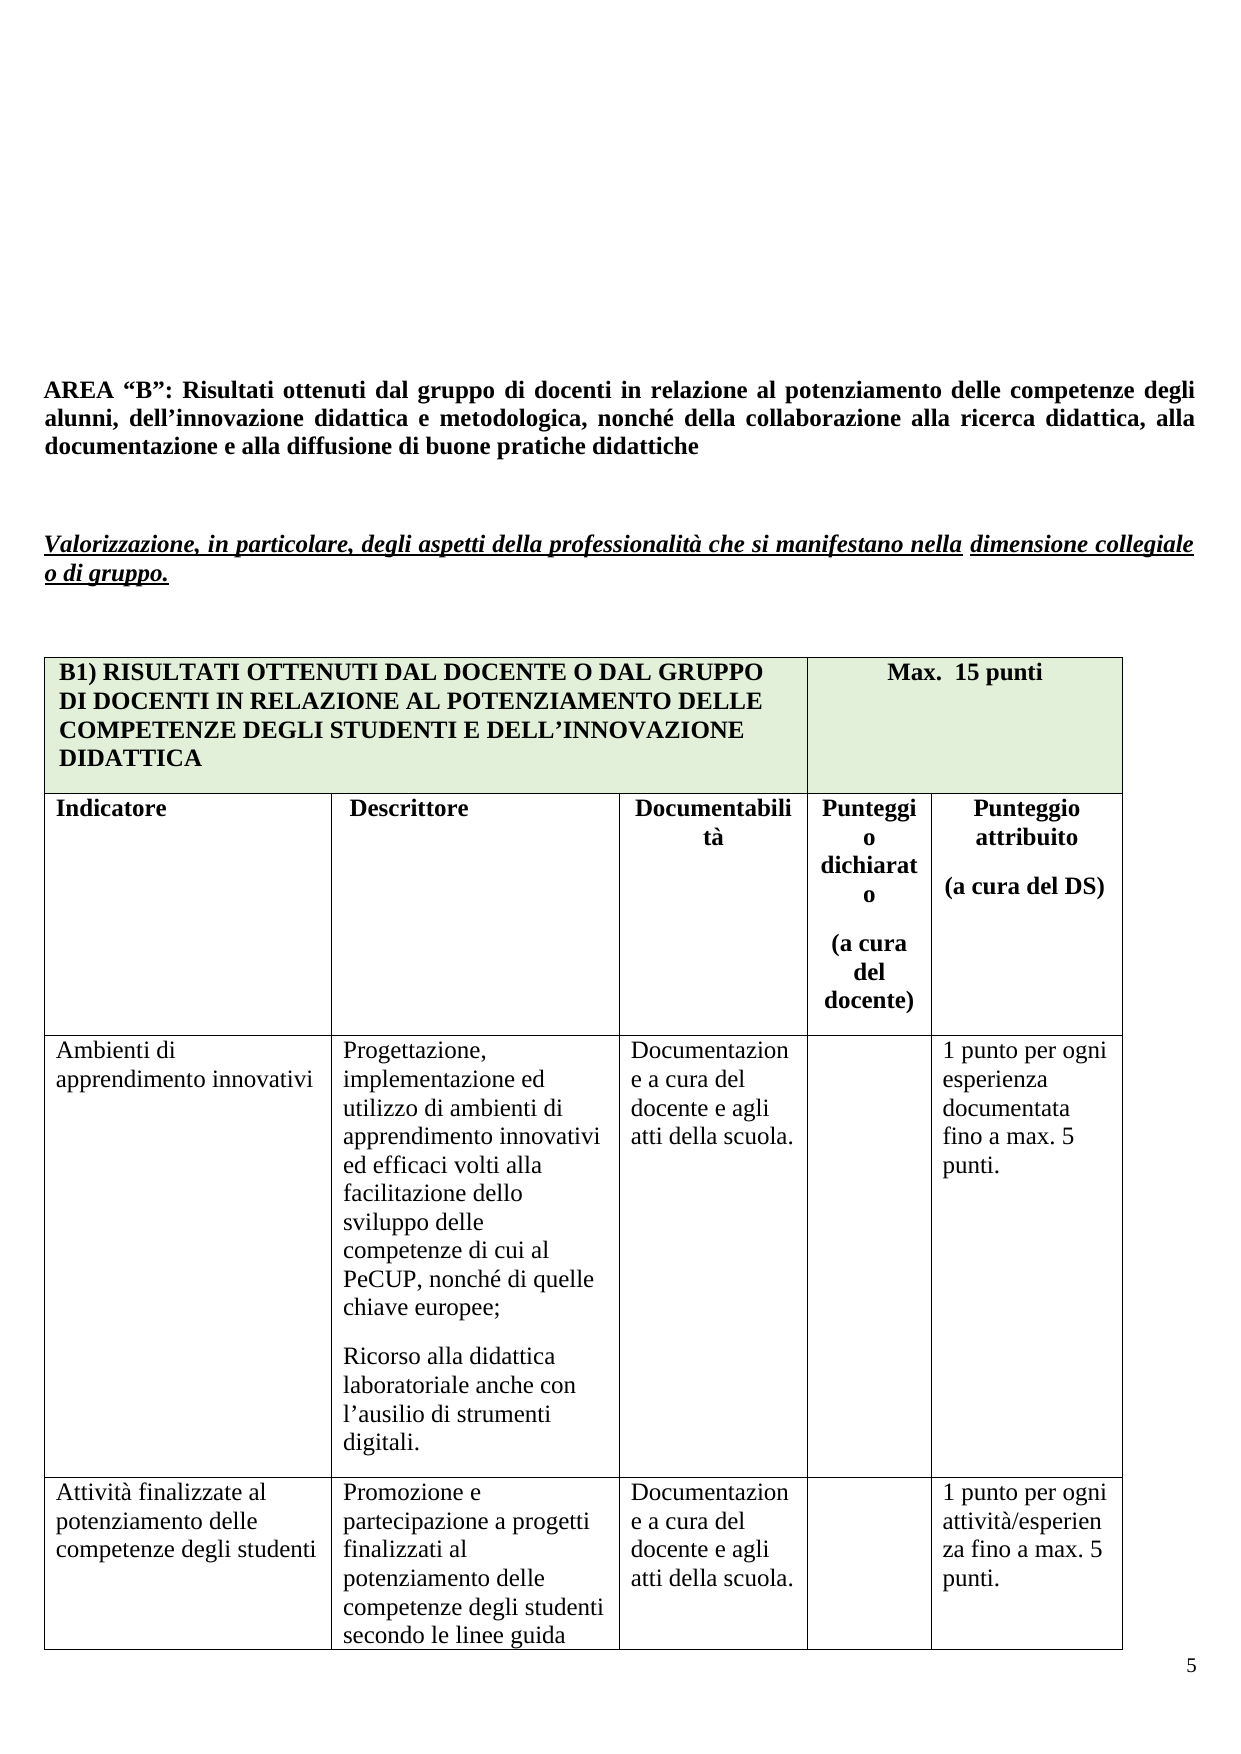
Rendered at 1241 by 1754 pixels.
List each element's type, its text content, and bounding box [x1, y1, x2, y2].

table_header B1) RISULTATI OTTENUTI DAL DOCENTE O DAL GRUPPO DI DOCENTI IN RELAZIONE AL POTENZIAMENTO DELLE COMPETENZE DEGLI STUDENTI E DELL’INNOVAZIONE DIDATTICA [45, 658, 807, 793]
table_cell [808, 1478, 931, 1649]
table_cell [45, 1478, 331, 1649]
table_cell Punteggio dichiarato (a cura del docente) [808, 794, 931, 1035]
table_cell Documentazione a cura del docente e agli atti della scuola. [620, 1036, 807, 1477]
table_cell Ambienti di apprendimento innovativi [45, 1036, 331, 1477]
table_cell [620, 1478, 807, 1649]
table_cell Punteggio attribuito (a cura del DS) [932, 794, 1122, 1035]
table_header Max. 15 punti [808, 658, 1122, 793]
text AREA “B”: Risultati ottenuti dal gruppo di docenti in relazione al potenziamento delle competenze degli alunni, dell’innovazione didattica e metodologica, nonché della collaborazione alla ricerca didattica, alla documentazione e alla diffusione di buone pratiche didattiche [43, 376, 1196, 460]
table_cell 1 punto per ogni esperienza documentata fino a max. 5 punti. [932, 1036, 1122, 1477]
text Valorizzazione, in particolare, degli aspetti della professionalità che si manifestano nella dimensione collegiale o di gruppo. [43, 530, 1196, 587]
table_cell Indicatore [45, 794, 331, 1035]
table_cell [332, 1478, 619, 1649]
table_cell Progettazione, implementazione ed utilizzo di ambienti di apprendimento innovativi ed efficaci volti alla facilitazione dello sviluppo delle competenze di cui al PeCUP, nonché di quelle chiave europee; Ricorso alla didattica laboratoriale anche con l’ausilio di strumenti digitali. [332, 1036, 619, 1477]
table_cell Descrittore [332, 794, 619, 1035]
table_cell [808, 1036, 931, 1477]
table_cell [932, 1478, 1122, 1649]
table_cell Documentabilità [620, 794, 807, 1035]
